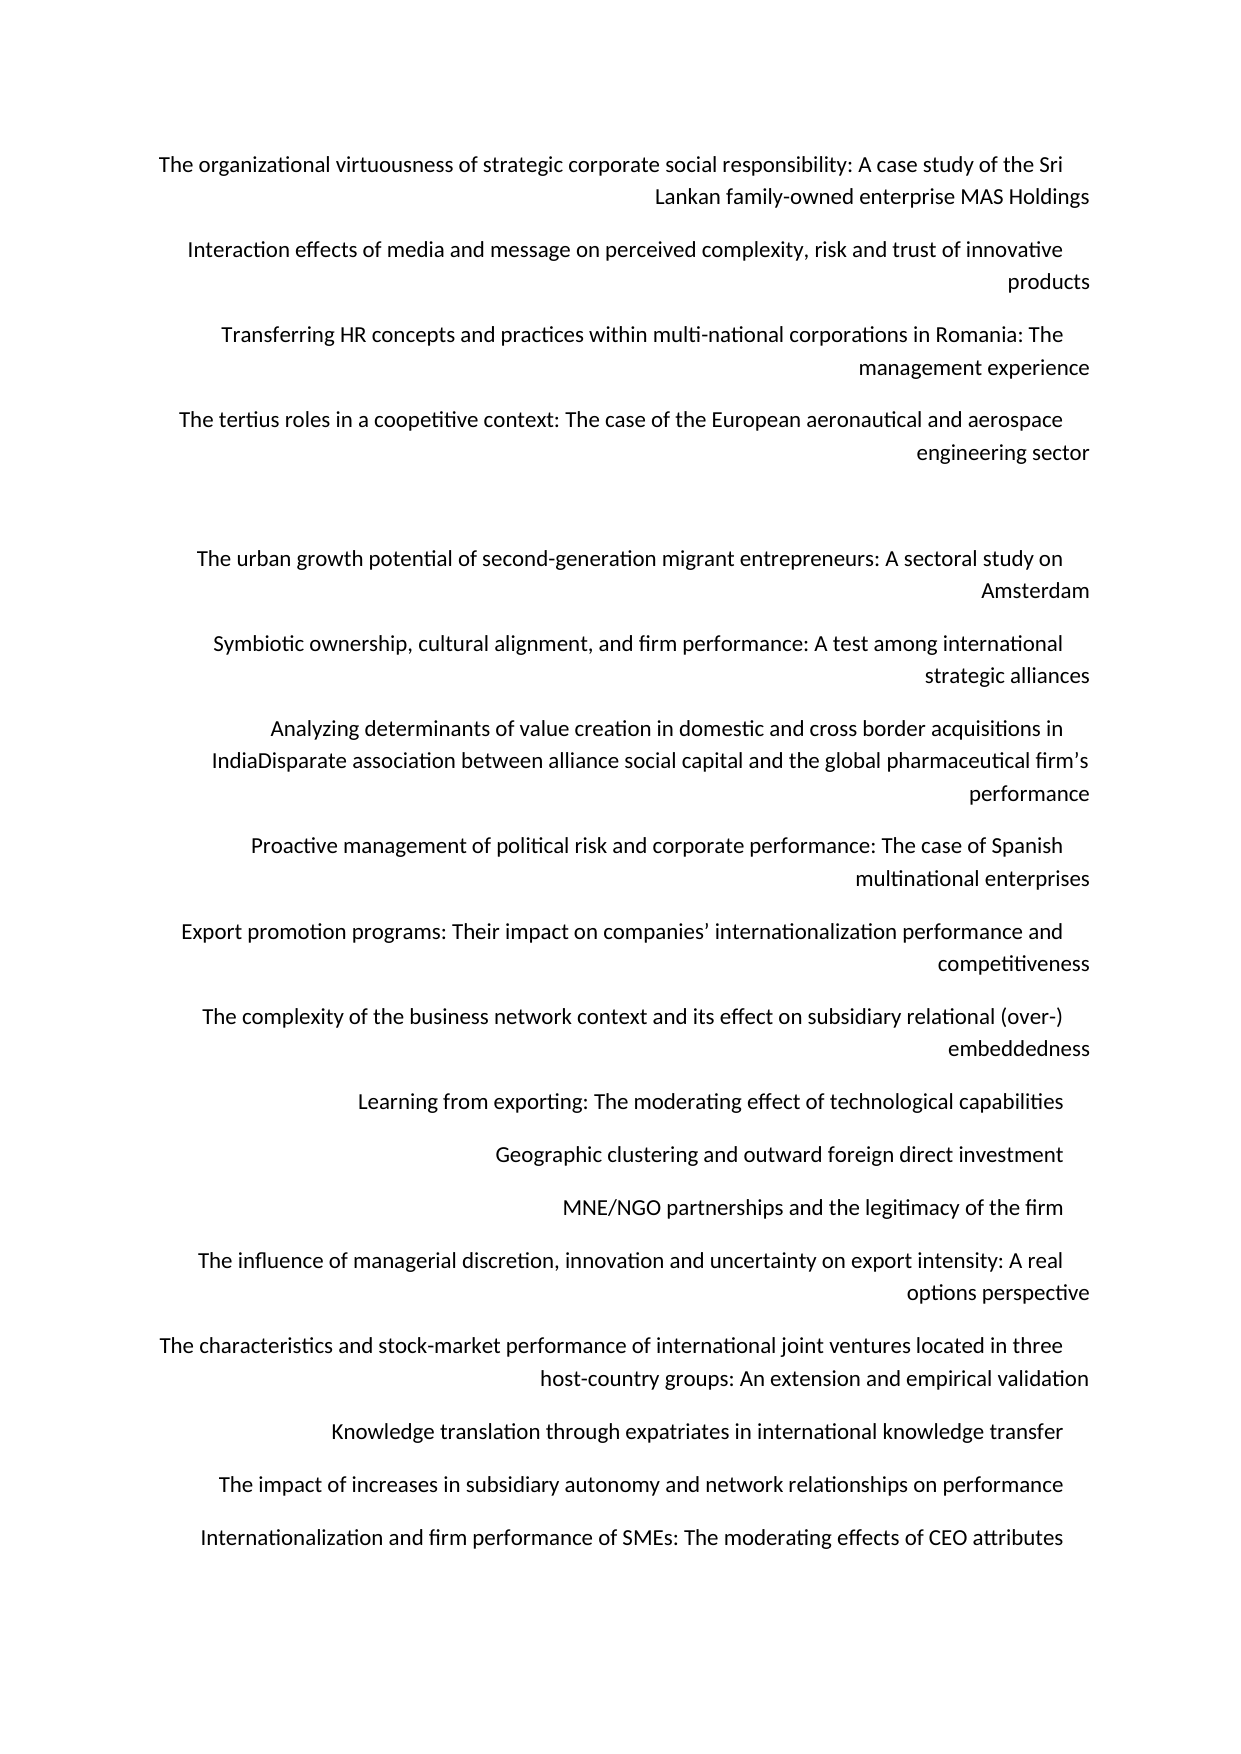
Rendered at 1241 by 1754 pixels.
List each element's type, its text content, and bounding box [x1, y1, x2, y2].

text Interaction effects of media and message on perceived complexity, risk and trust of innovative products [150, 235, 1090, 295]
text MNE/NGO partnerships and the legitimacy of the firm [150, 1193, 1090, 1221]
text Export promotion programs: Their impact on companies’ internationalization performance and competitiveness [150, 917, 1090, 977]
text The influence of managerial discretion, innovation and uncertainty on export intensity: A real options perspective [150, 1246, 1090, 1307]
text Knowledge translation through expatriates in international knowledge transfer [150, 1417, 1090, 1445]
text The characteristics and stock-market performance of international joint ventures located in three host-country groups: An extension and empirical validation [150, 1332, 1090, 1392]
text Symbiotic ownership, cultural alignment, and firm performance: A test among international strategic alliances [150, 629, 1090, 689]
text Learning from exporting: The moderating effect of technological capabilities [150, 1087, 1090, 1115]
text Transferring HR concepts and practices within multi-national corporations in Romania: The management experience [150, 320, 1090, 381]
text The impact of increases in subsidiary autonomy and network relationships on performance [150, 1470, 1090, 1498]
text The urban growth potential of second-generation migrant entrepreneurs: A sectoral study on Amsterdam [150, 544, 1090, 604]
text Analyzing determinants of value creation in domestic and cross border acquisitions in IndiaDisparate association between alliance social capital and the global pharmaceutical firm’s performance [150, 714, 1090, 807]
text The complexity of the business network context and its effect on subsidiary relational (over-) embeddedness [150, 1002, 1090, 1062]
text Proactive management of political risk and corporate performance: The case of Spanish multinational enterprises [150, 832, 1090, 892]
text The organizational virtuousness of strategic corporate social responsibility: A case study of the Sri Lankan family-owned enterprise MAS Holdings [150, 150, 1090, 210]
text Internationalization and firm performance of SMEs: The moderating effects of CEO attributes [150, 1523, 1090, 1551]
text The tertius roles in a coopetitive context: The case of the European aeronautical and aerospace engineering sector [150, 406, 1090, 466]
text Geographic clustering and outward foreign direct investment [150, 1140, 1090, 1168]
